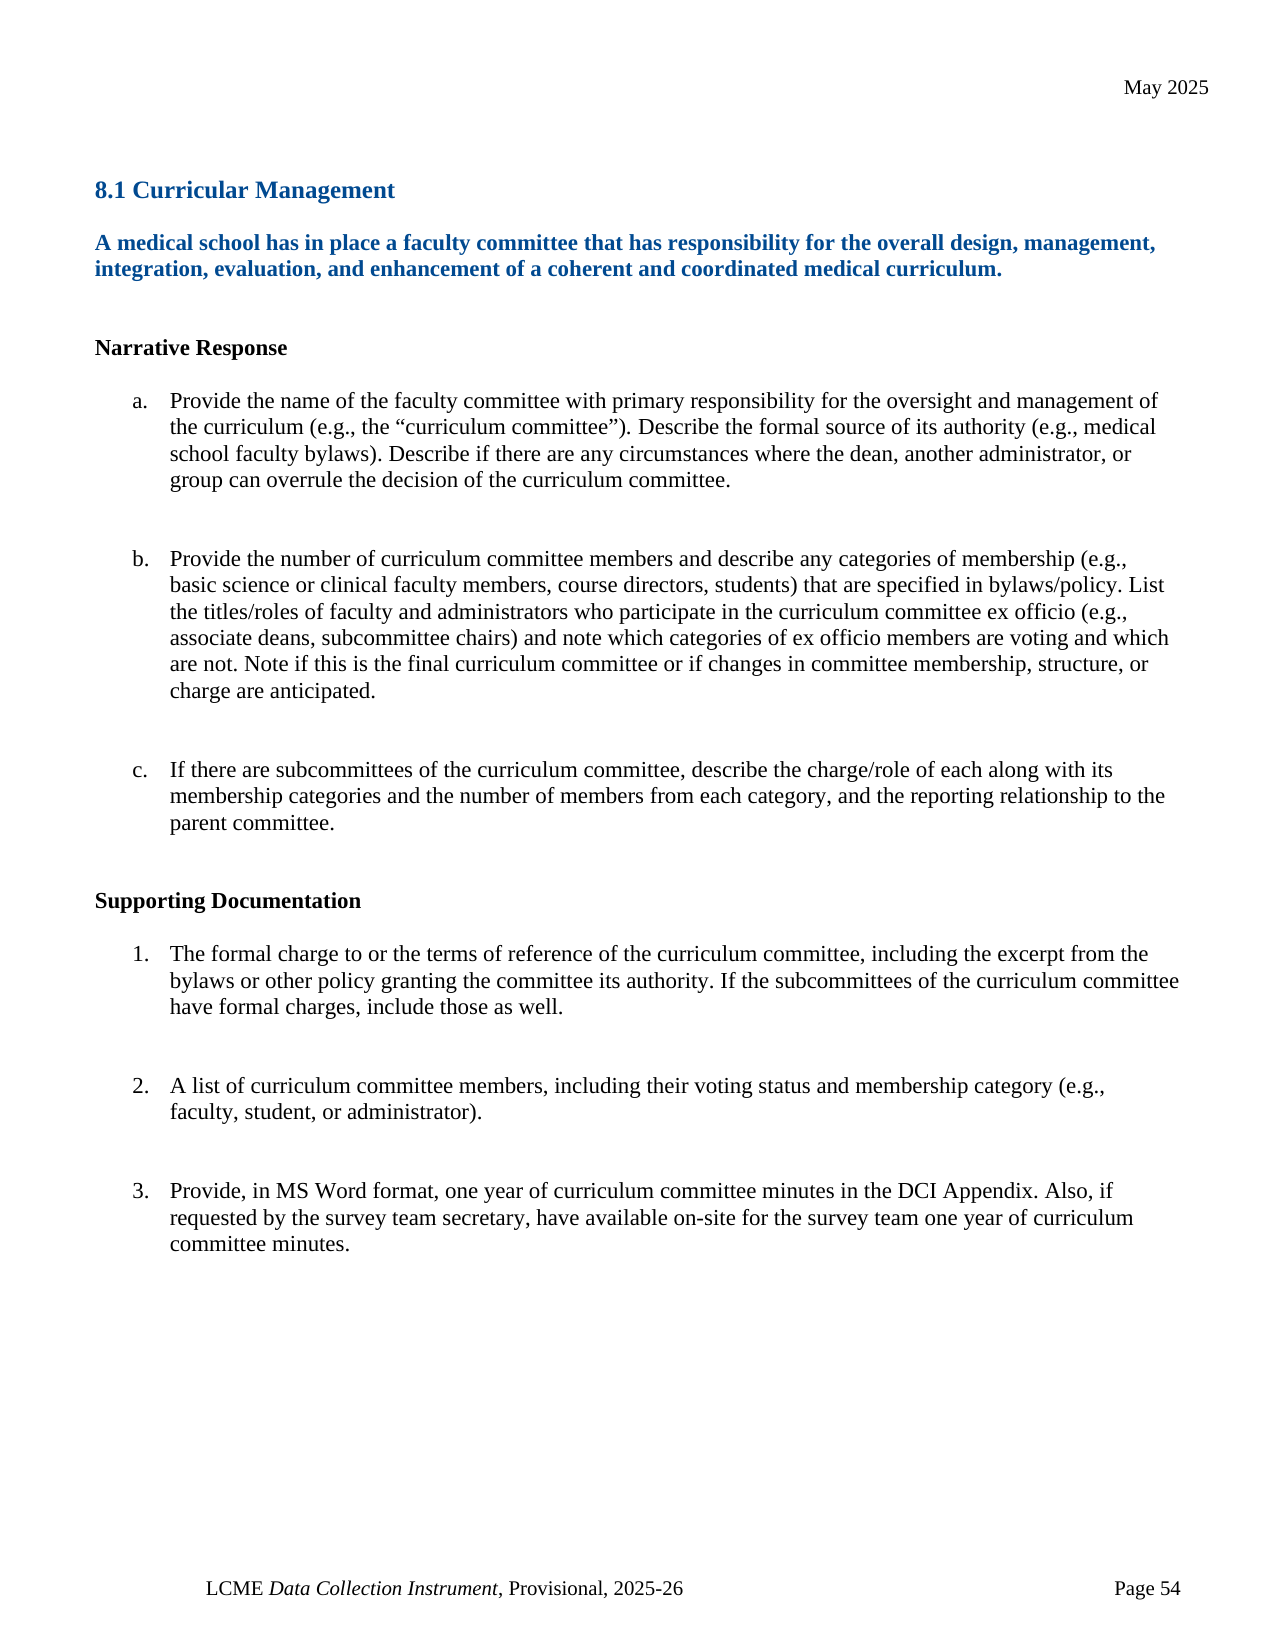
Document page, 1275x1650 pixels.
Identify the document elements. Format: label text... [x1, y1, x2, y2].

text 1. The formal charge to or the terms of reference of the curriculum committee, including the excerpt from the bylaws or other policy granting the committee its authority. If the subcommittees of the curriculum committee have formal charges, include those as well. [132, 940, 1181, 1019]
text 2. A list of curriculum committee members, including their voting status and membership category (e.g., faculty, student, or administrator). [132, 1072, 1181, 1125]
subtitle Narrative Response [94, 334, 1181, 361]
text a. Provide the name of the faculty committee with primary responsibility for the oversight and management of the curriculum (e.g., the “curriculum committee”). Describe the formal source of its authority (e.g., medical school faculty bylaws). Describe if there are any circumstances where the dean, another administrator, or group can overrule the decision of the curriculum committee. [132, 387, 1181, 492]
subtitle 8.1 Curricular Management [94, 175, 1181, 204]
text A medical school has in place a faculty committee that has responsibility for the overall design, management, integration, evaluation, and enhancement of a coherent and coordinated medical curriculum. [94, 229, 1181, 281]
text b. Provide the number of curriculum committee members and describe any categories of membership (e.g., basic science or clinical faculty members, course directors, students) that are specified in bylaws/policy. List the titles/roles of faculty and administrators who participate in the curriculum committee ex officio (e.g., associate deans, subcommittee chairs) and note which categories of ex officio members are voting and which are not. Note if this is the final curriculum committee or if changes in committee membership, structure, or charge are anticipated. [132, 545, 1181, 703]
text c. If there are subcommittees of the curriculum committee, describe the charge/role of each along with its membership categories and the number of members from each category, and the reporting relationship to the parent committee. [132, 756, 1181, 835]
text 3. Provide, in MS Word format, one year of curriculum committee minutes in the DCI Appendix. Also, if requested by the survey team secretary, have available on-site for the survey team one year of curriculum committee minutes. [132, 1177, 1181, 1257]
subtitle Supporting Documentation [94, 888, 1181, 914]
